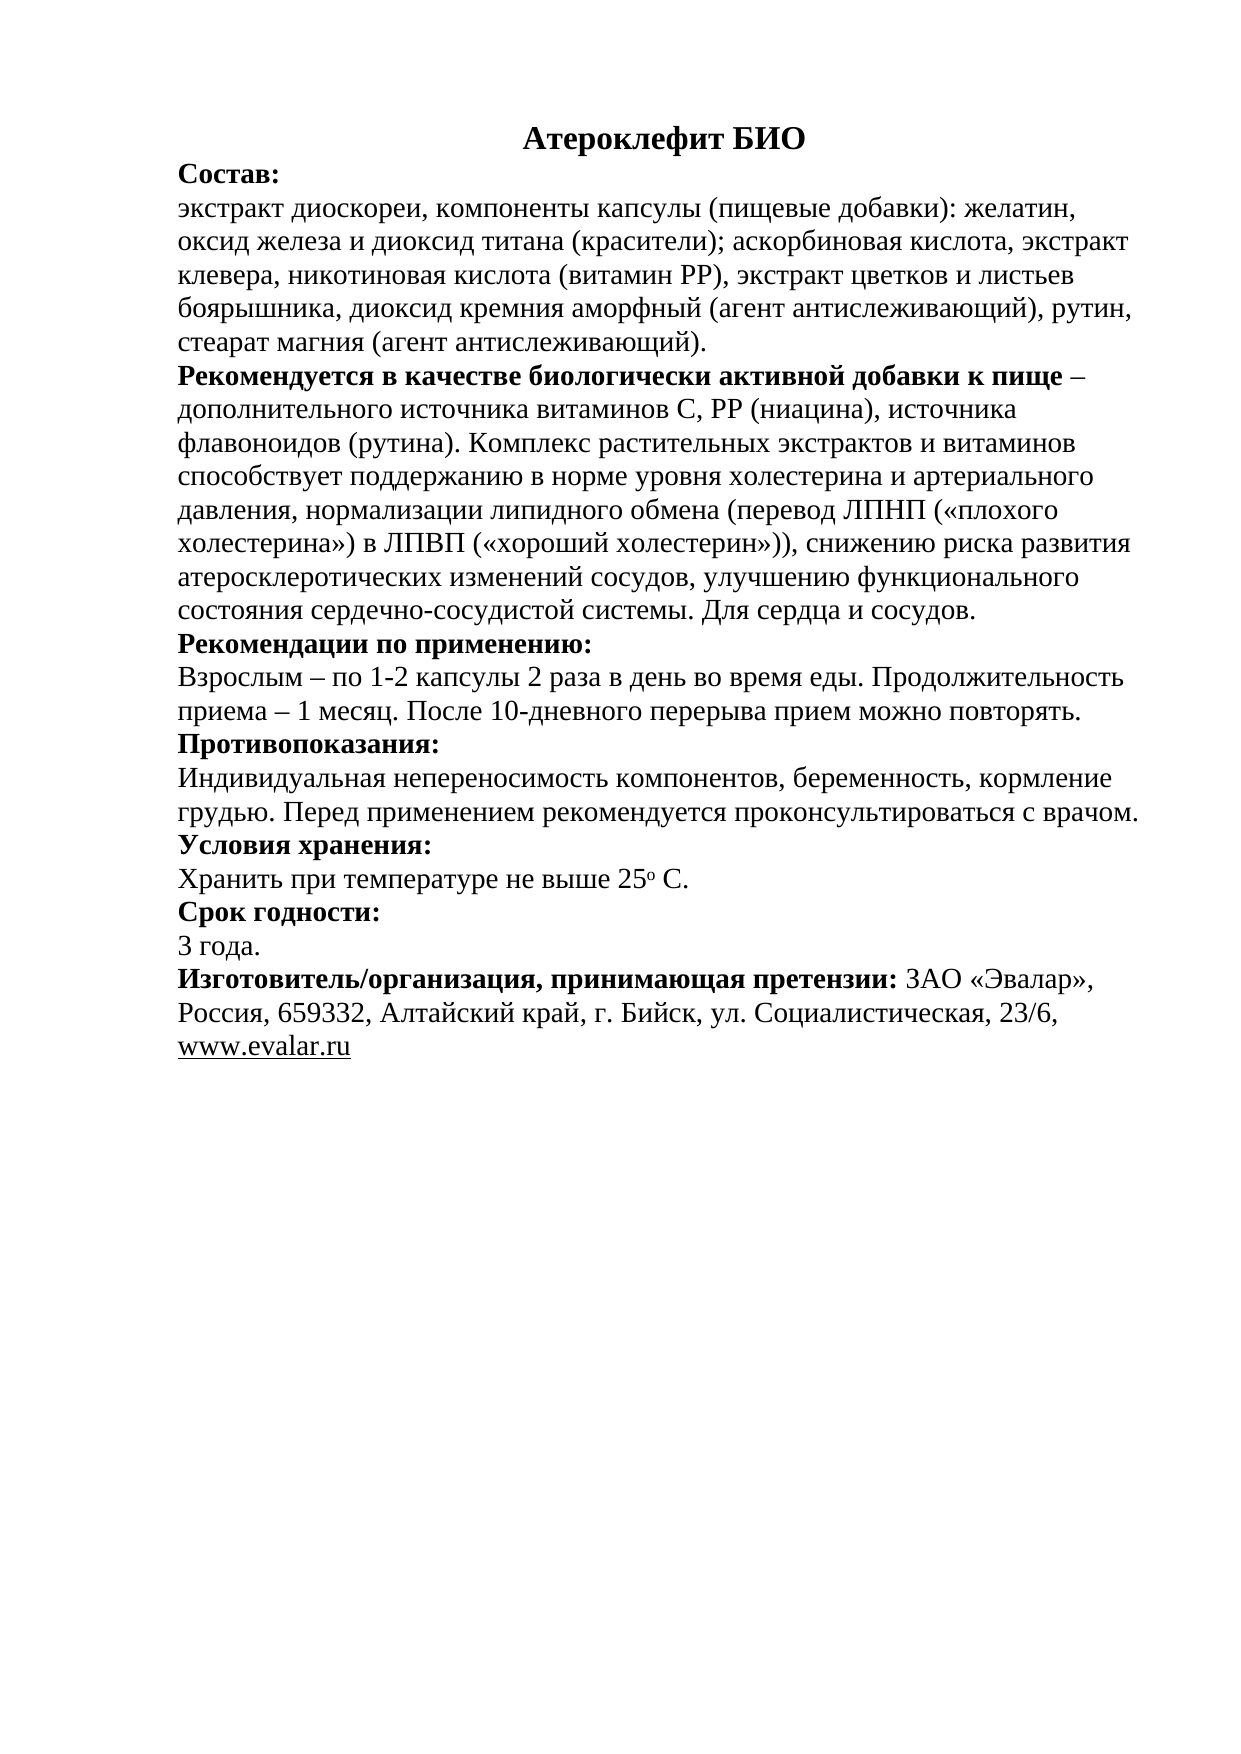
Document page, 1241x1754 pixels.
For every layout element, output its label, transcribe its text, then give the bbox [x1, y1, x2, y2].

text Взрослым – по 1-2 капсулы 2 раза в день во время еды. Продолжительность приема – 1 месяц. После 10-дневного перерыва прием можно повторять. [177, 659, 1152, 727]
text Хранить при температуре не выше 25ᵒ С. [177, 861, 1152, 894]
text Рекомендуется в качестве биологически активной добавки к пище – дополнительного источника витаминов С, РР (ниацина), источника флавоноидов (рутина). Комплекс растительных экстрактов и витаминов способствует поддержанию в норме уровня холестерина и артериального давления, нормализации липидного обмена (перевод ЛПНП («плохого холестерина») в ЛПВП («хороший холестерин»)), снижению риска развития атеросклеротических изменений сосудов, улучшению функционального состояния сердечно-сосудистой системы. Для сердца и сосудов. [177, 358, 1152, 626]
text Изготовитель/организация, принимающая претензии: ЗАО «Эвалар», Россия, 659332, Алтайский край, г. Бийск, ул. Социалистическая, 23/6, www.evalar.ru [177, 961, 1152, 1062]
text Противопоказания: [177, 727, 1152, 760]
text Атероклефит БИО [177, 118, 1152, 156]
text Состав: [177, 156, 1152, 190]
text Рекомендации по применению: [177, 626, 1152, 659]
text 3 года. [177, 928, 1152, 961]
text Срок годности: [177, 894, 1152, 928]
text Индивидуальная непереносимость компонентов, беременность, кормление грудью. Перед применением рекомендуется проконсультироваться с врачом. [177, 760, 1152, 827]
text Условия хранения: [177, 827, 1152, 861]
text экстракт диоскореи, компоненты капсулы (пищевые добавки): желатин, оксид железа и диоксид титана (красители); аскорбиновая кислота, экстракт клевера, никотиновая кислота (витамин РР), экстракт цветков и листьев боярышника, диоксид кремния аморфный (агент антислеживающий), рутин, стеарат магния (агент антислеживающий). [177, 190, 1152, 358]
